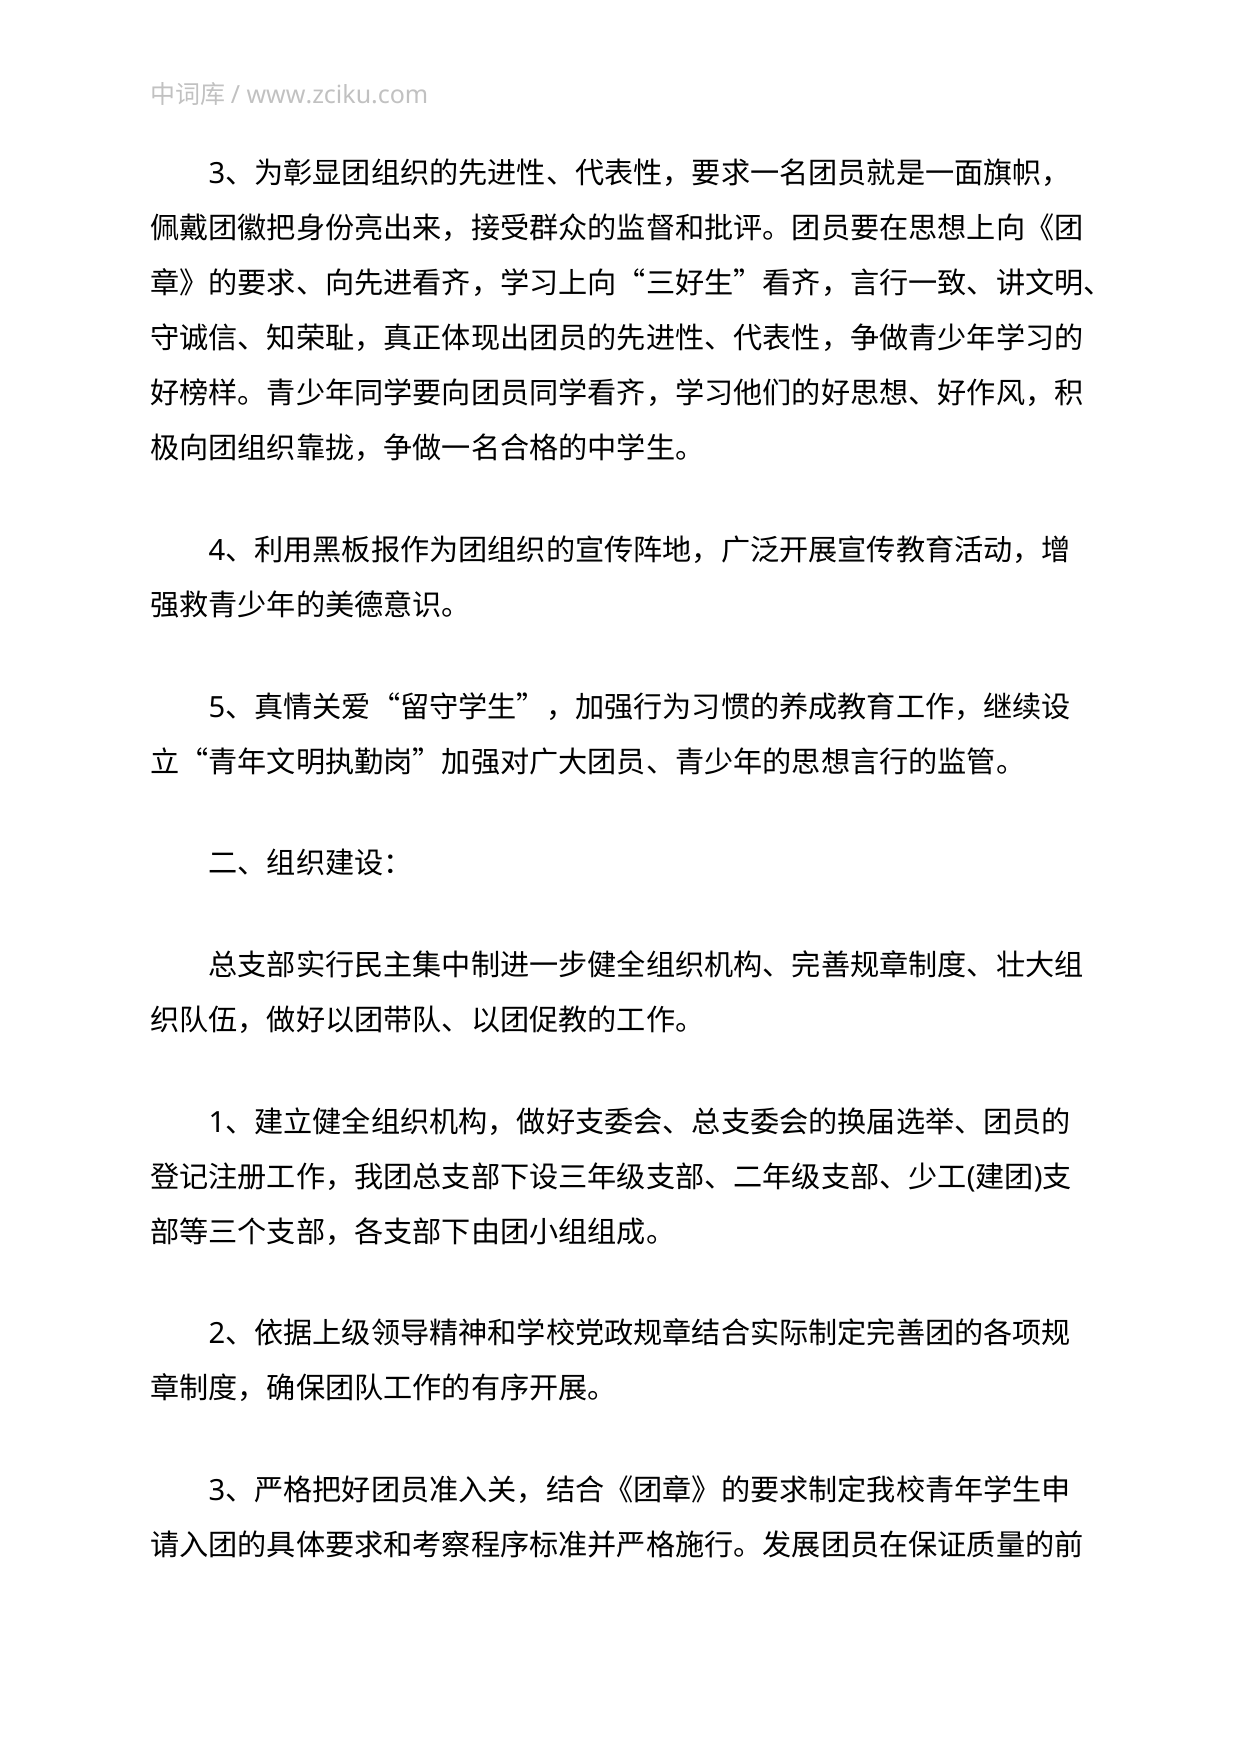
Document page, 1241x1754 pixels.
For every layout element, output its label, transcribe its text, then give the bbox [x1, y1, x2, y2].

text 1、建立健全组织机构，做好支委会、总支委会的换届选举、团员的登记注册工作，我团总支部下设三年级支部、二年级支部、少工(建团)支部等三个支部，各支部下由团小组组成。 [150, 1098, 1090, 1251]
text 2、依据上级领导精神和学校党政规章结合实际制定完善团的各项规章制度，确保团队工作的有序开展。 [150, 1310, 1090, 1407]
text 4、利用黑板报作为团组织的宣传阵地，广泛开展宣传教育活动，增强救青少年的美德意识。 [150, 526, 1090, 624]
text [150, 1467, 1090, 1564]
text 5、真情关爱“留守学生”，加强行为习惯的养成教育工作，继续设立“青年文明执勤岗”加强对广大团员、青少年的思想言行的监管。 [150, 683, 1090, 780]
text 二、组织建设： [150, 840, 1090, 882]
text 3、为彰显团组织的先进性、代表性，要求一名团员就是一面旗帜，佩戴团徽把身份亮出来，接受群众的监督和批评。团员要在思想上向《团章》的要求、向先进看齐，学习上向“三好生”看齐，言行一致、讲文明、守诚信、知荣耻，真正体现出团员的先进性、代表性，争做青少年学习的好榜样。青少年同学要向团员同学看齐，学习他们的好思想、好作风，积极向团组织靠拢，争做一名合格的中学生。 [150, 150, 1090, 467]
text 总支部实行民主集中制进一步健全组织机构、完善规章制度、壮大组织队伍，做好以团带队、以团促教的工作。 [150, 942, 1090, 1039]
